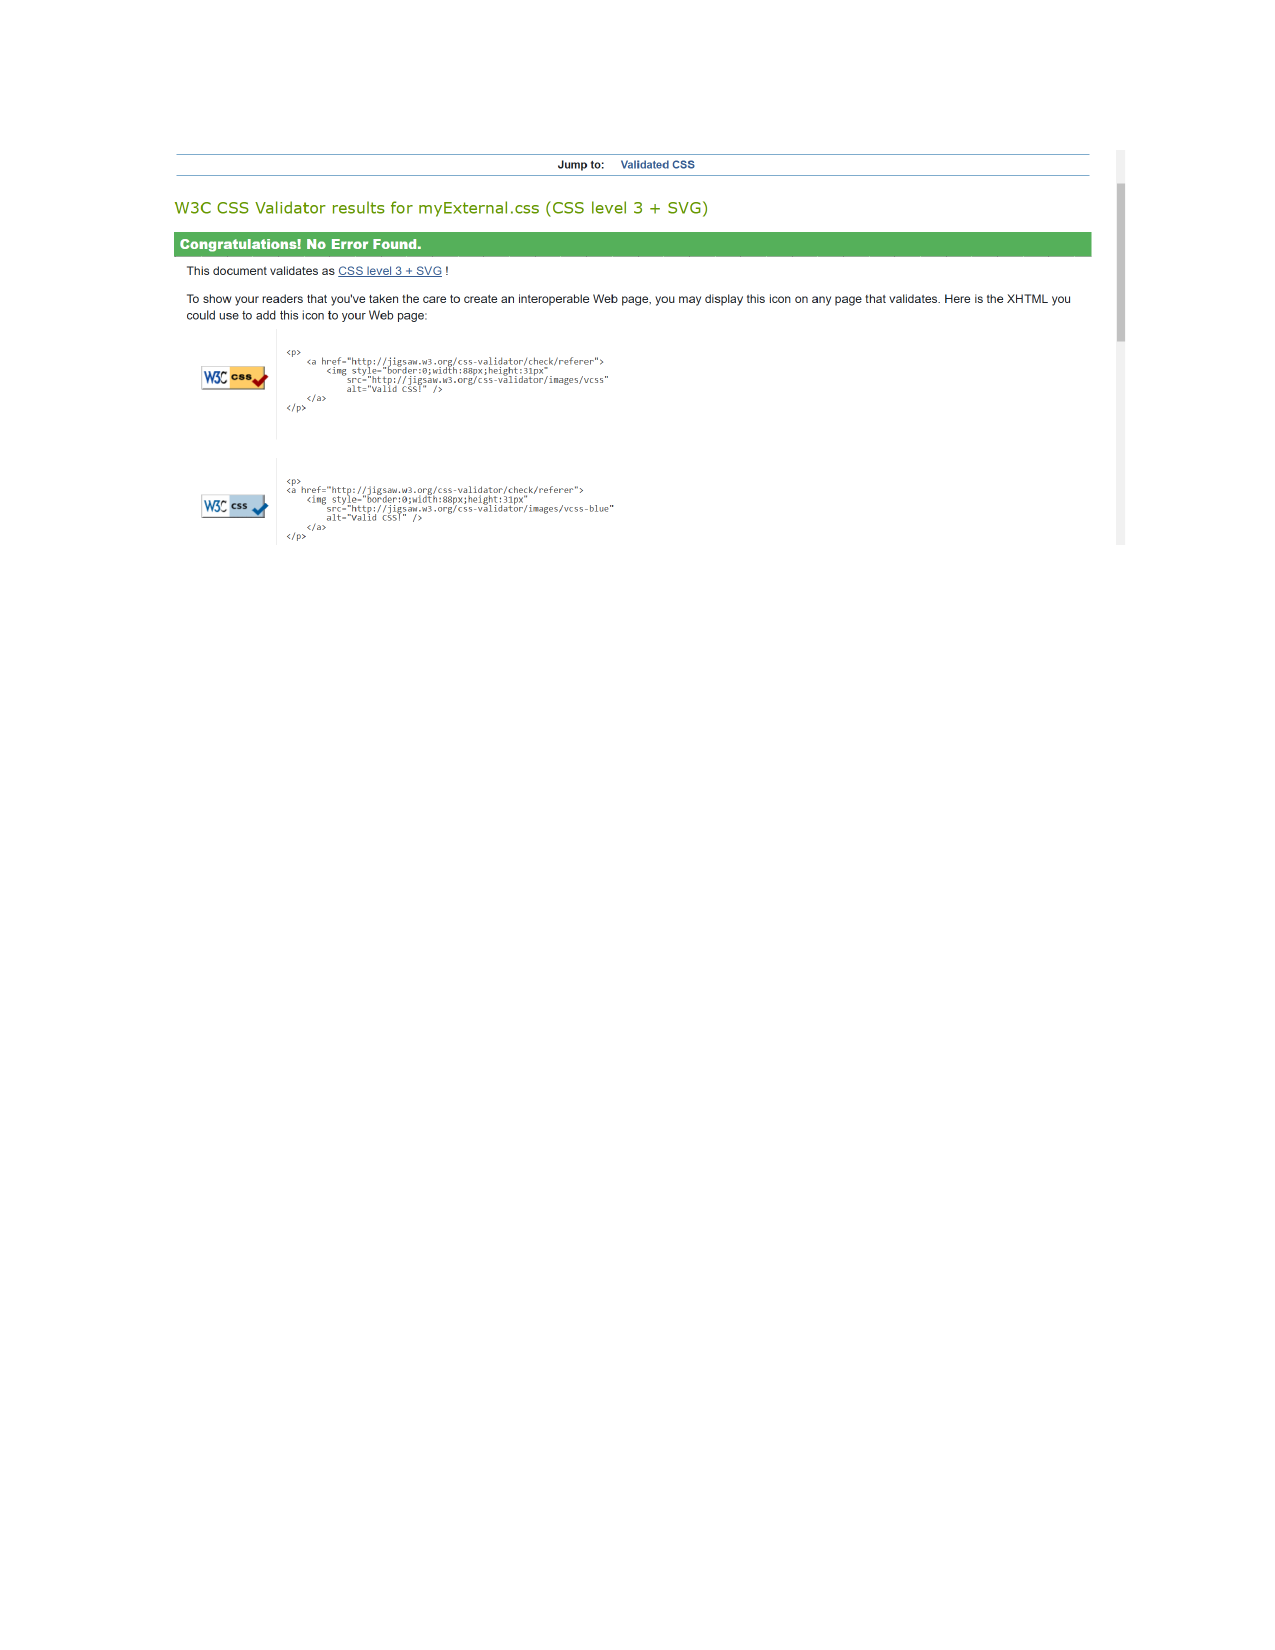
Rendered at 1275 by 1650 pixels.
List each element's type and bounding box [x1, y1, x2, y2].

picture [150, 150, 1125, 545]
